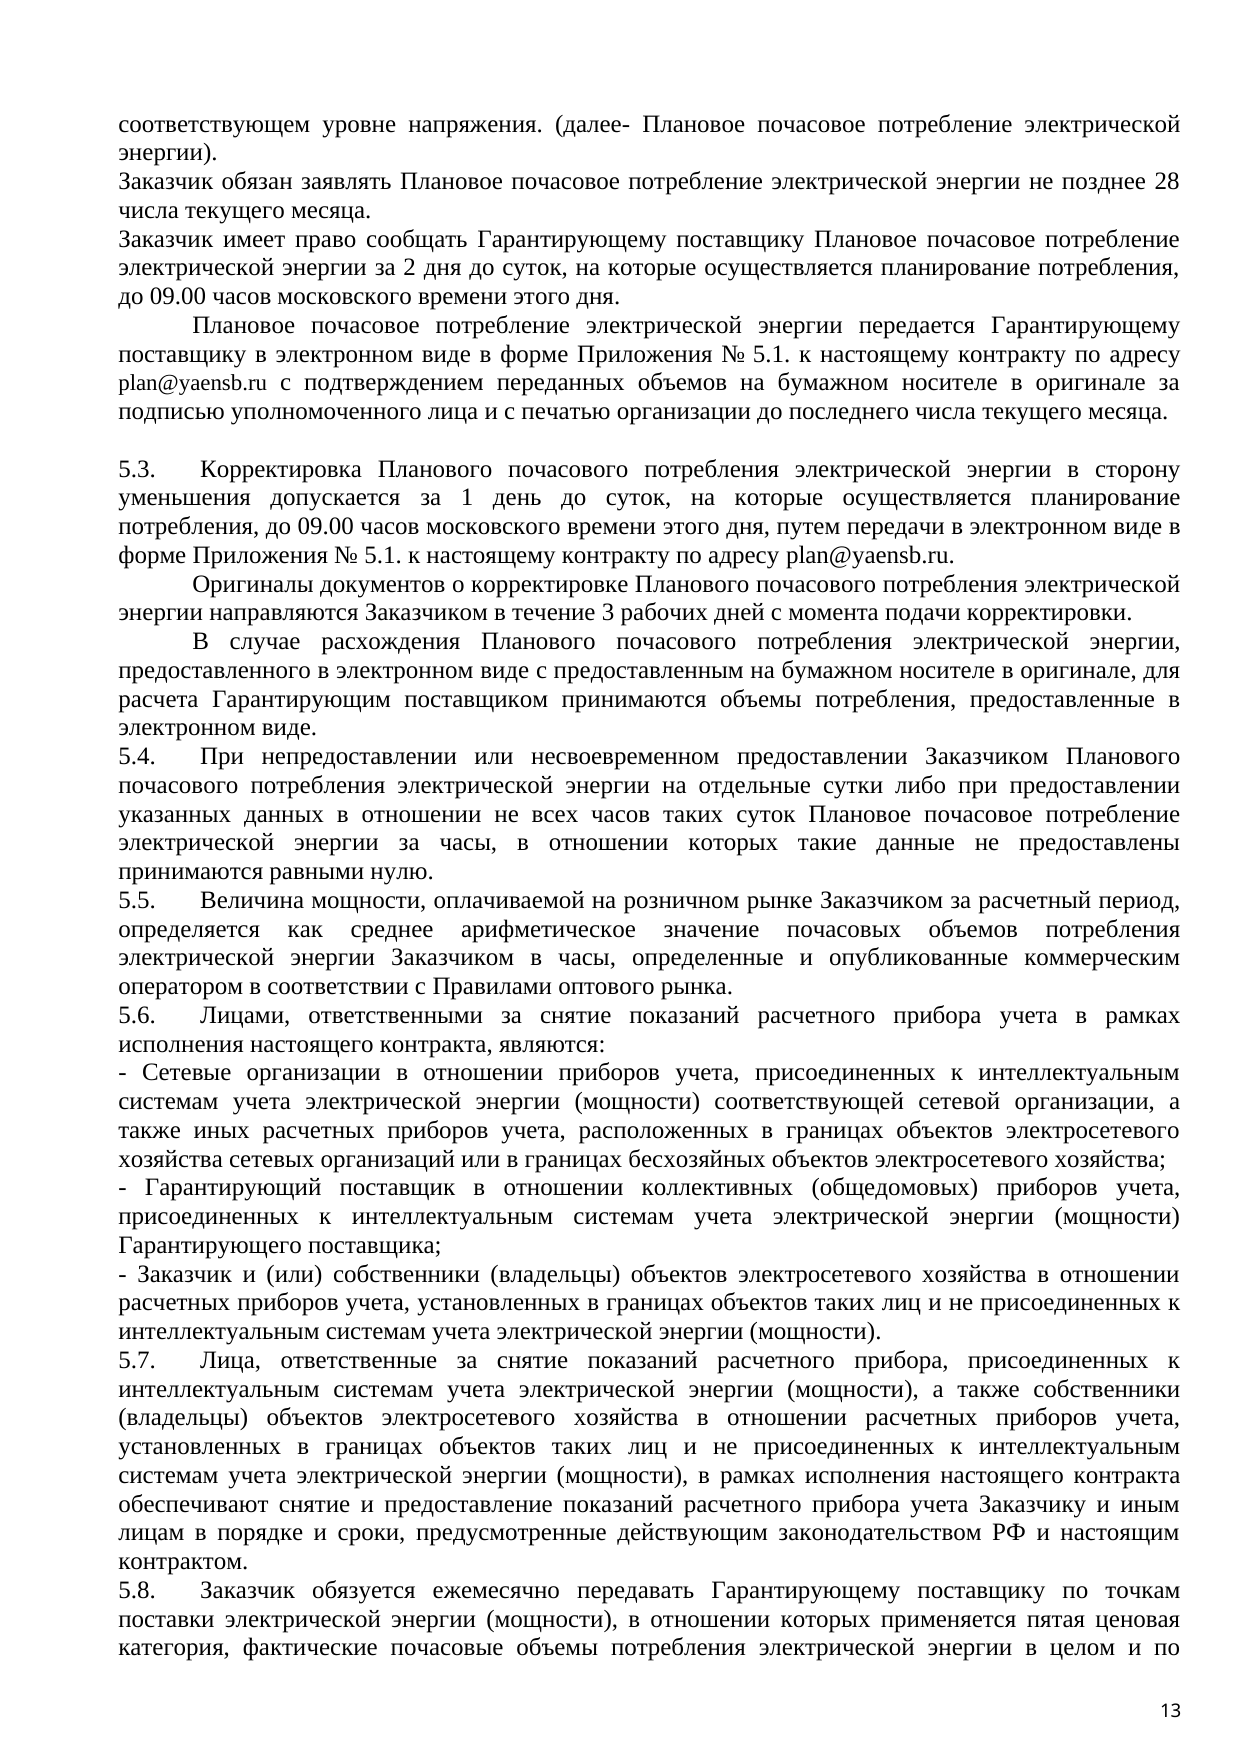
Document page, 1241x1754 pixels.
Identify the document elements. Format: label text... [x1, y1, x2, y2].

list - Заказчик и (или) собственники (владельцы) объектов электросетевого хозяйства в отношении расчетных приборов учета, установленных в границах объектов таких лиц и не присоединенных к интеллектуальным системам учета электрической энергии (мощности). [118, 1259, 1181, 1345]
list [118, 1575, 1181, 1661]
text Заказчик имеет право сообщать Гарантирующему поставщику Плановое почасовое потребление электрической энергии за 2 дня до суток, на которые осуществляется планирование потребления, до 09.00 часов московского времени этого дня. [118, 224, 1181, 310]
list Лицами, ответственными за снятие показаний расчетного прибора учета в рамках исполнения настоящего контракта, являются: [118, 1000, 1181, 1057]
list Величина мощности, оплачиваемой на розничном рынке Заказчиком за расчетный период, определяется как среднее арифметическое значение почасовых объемов потребления электрической энергии Заказчиком в часы, определенные и опубликованные коммерческим оператором в соответствии с Правилами оптового рынка. [118, 885, 1181, 1000]
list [118, 109, 1181, 166]
text Заказчик обязан заявлять Плановое почасовое потребление электрической энергии не позднее 28 числа текущего месяца. [118, 166, 1181, 224]
list Корректировка Планового почасового потребления электрической энергии в сторону уменьшения допускается за 1 день до суток, на которые осуществляется планирование потребления, до 09.00 часов московского времени этого дня, путем передачи в электронном виде в форме Приложения № 5.1. к настоящему контракту по адресу plan@yaensb.ru. [118, 454, 1181, 569]
text Оригиналы документов о корректировке Планового почасового потребления электрической энергии направляются Заказчиком в течение 3 рабочих дней с момента подачи корректировки. [118, 569, 1181, 626]
list Лица, ответственные за снятие показаний расчетного прибора, присоединенных к интеллектуальным системам учета электрической энергии (мощности), а также собственники (владельцы) объектов электросетевого хозяйства в отношении расчетных приборов учета, установленных в границах объектов таких лиц и не присоединенных к интеллектуальным системам учета электрической энергии (мощности), в рамках исполнения настоящего контракта обеспечивают снятие и предоставление показаний расчетного прибора учета Заказчику и иным лицам в порядке и сроки, предусмотренные действующим законодательством РФ и настоящим контрактом. [118, 1345, 1181, 1575]
list Плановое почасовое потребление электрической энергии передается Гарантирующему поставщику в электронном виде в форме Приложения № 5.1. к настоящему контракту по адресу plan@yaensb.ru с подтверждением переданных объемов на бумажном носителе в оригинале за подписью уполномоченного лица и с печатью организации до последнего числа текущего месяца. [118, 310, 1181, 425]
text - Гарантирующий поставщик в отношении коллективных (общедомовых) приборов учета, присоединенных к интеллектуальным системам учета электрической энергии (мощности) Гарантирующего поставщика; [118, 1172, 1181, 1259]
list В случае расхождения Планового почасового потребления электрической энергии, предоставленного в электронном виде с предоставленным на бумажном носителе в оригинале, для расчета Гарантирующим поставщиком принимаются объемы потребления, предоставленные в электронном виде. [118, 626, 1181, 741]
text - Сетевые организации в отношении приборов учета, присоединенных к интеллектуальным системам учета электрической энергии (мощности) соответствующей сетевой организации, а также иных расчетных приборов учета, расположенных в границах объектов электросетевого хозяйства сетевых организаций или в границах бесхозяйных объектов электросетевого хозяйства; [118, 1057, 1181, 1172]
list При непредоставлении или несвоевременном предоставлении Заказчиком Планового почасового потребления электрической энергии на отдельные сутки либо при предоставлении указанных данных в отношении не всех часов таких суток Плановое почасовое потребление электрической энергии за часы, в отношении которых такие данные не предоставлены принимаются равными нулю. [118, 741, 1181, 885]
